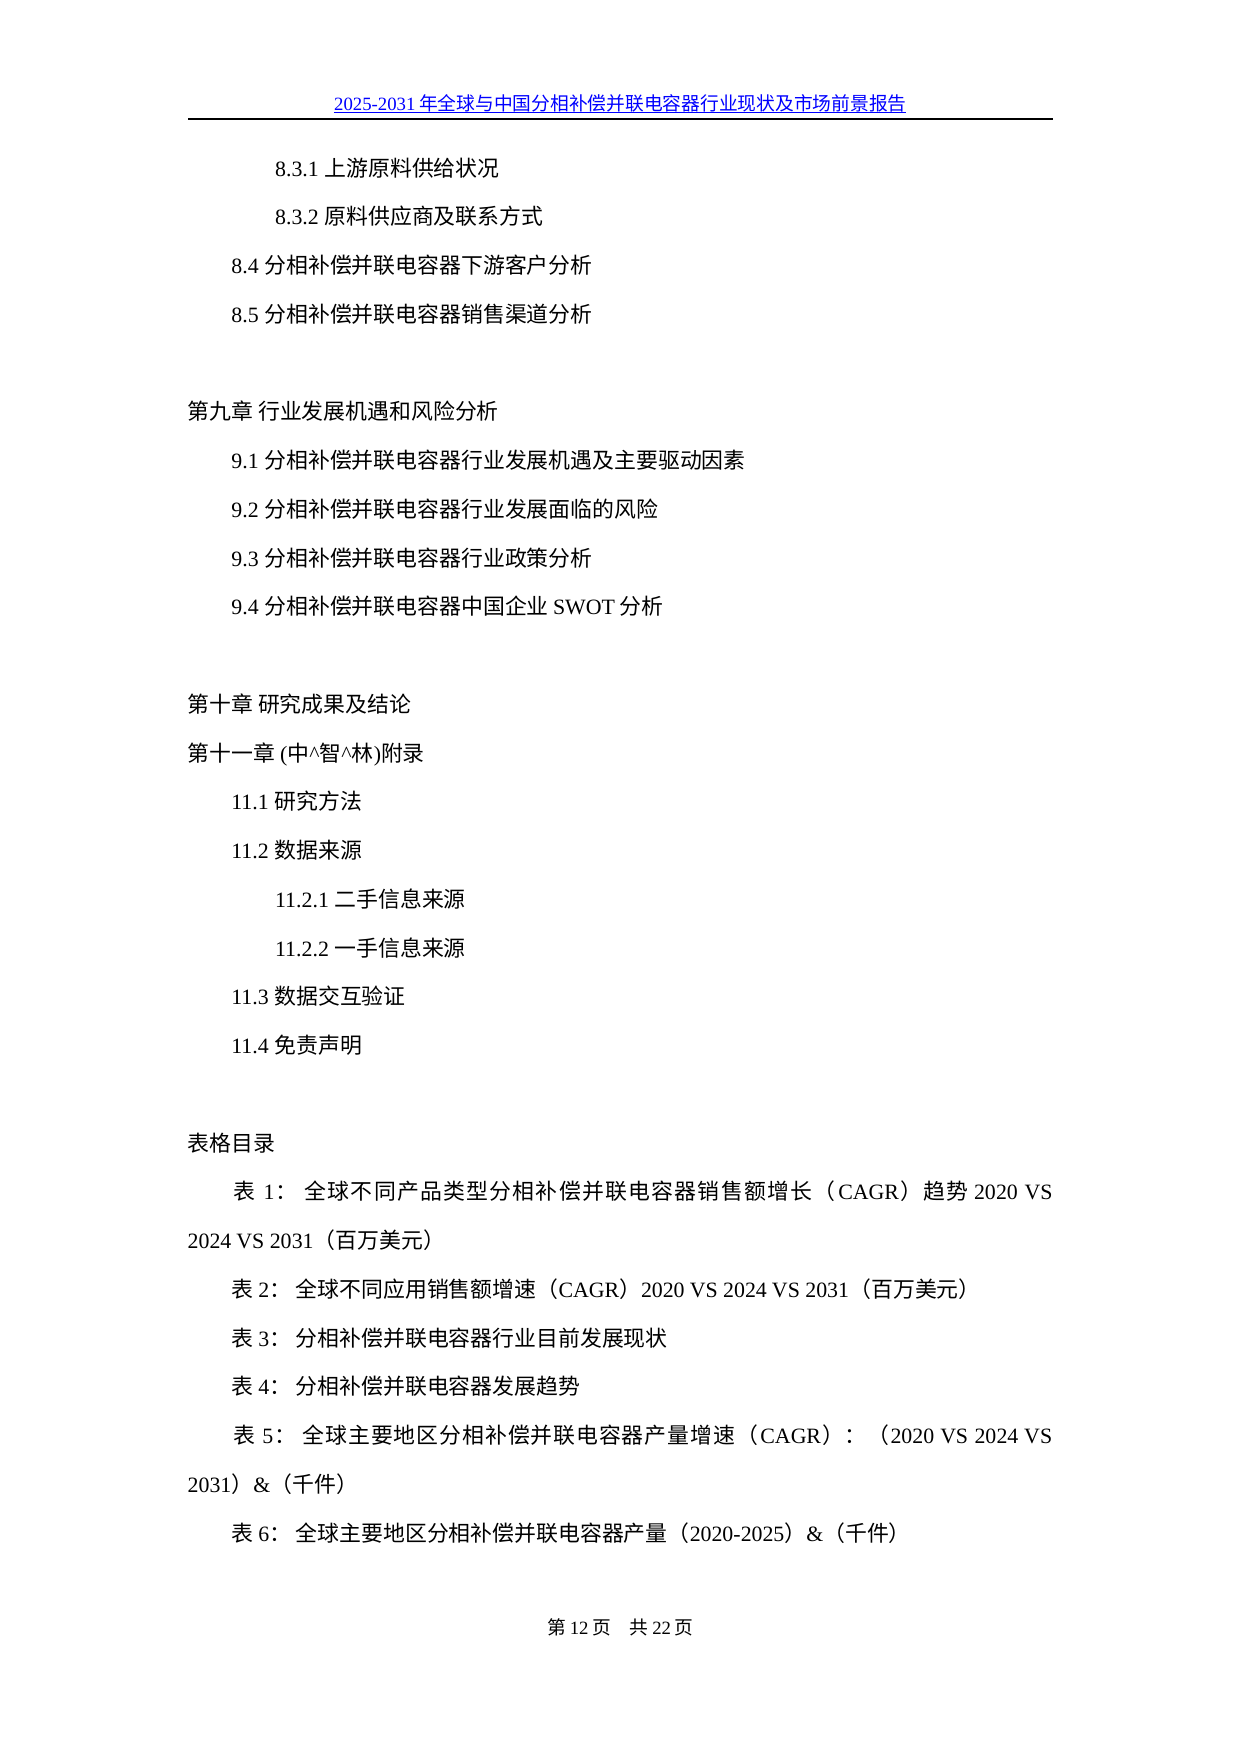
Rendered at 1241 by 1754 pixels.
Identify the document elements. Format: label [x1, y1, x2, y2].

text [187, 150, 1053, 1548]
